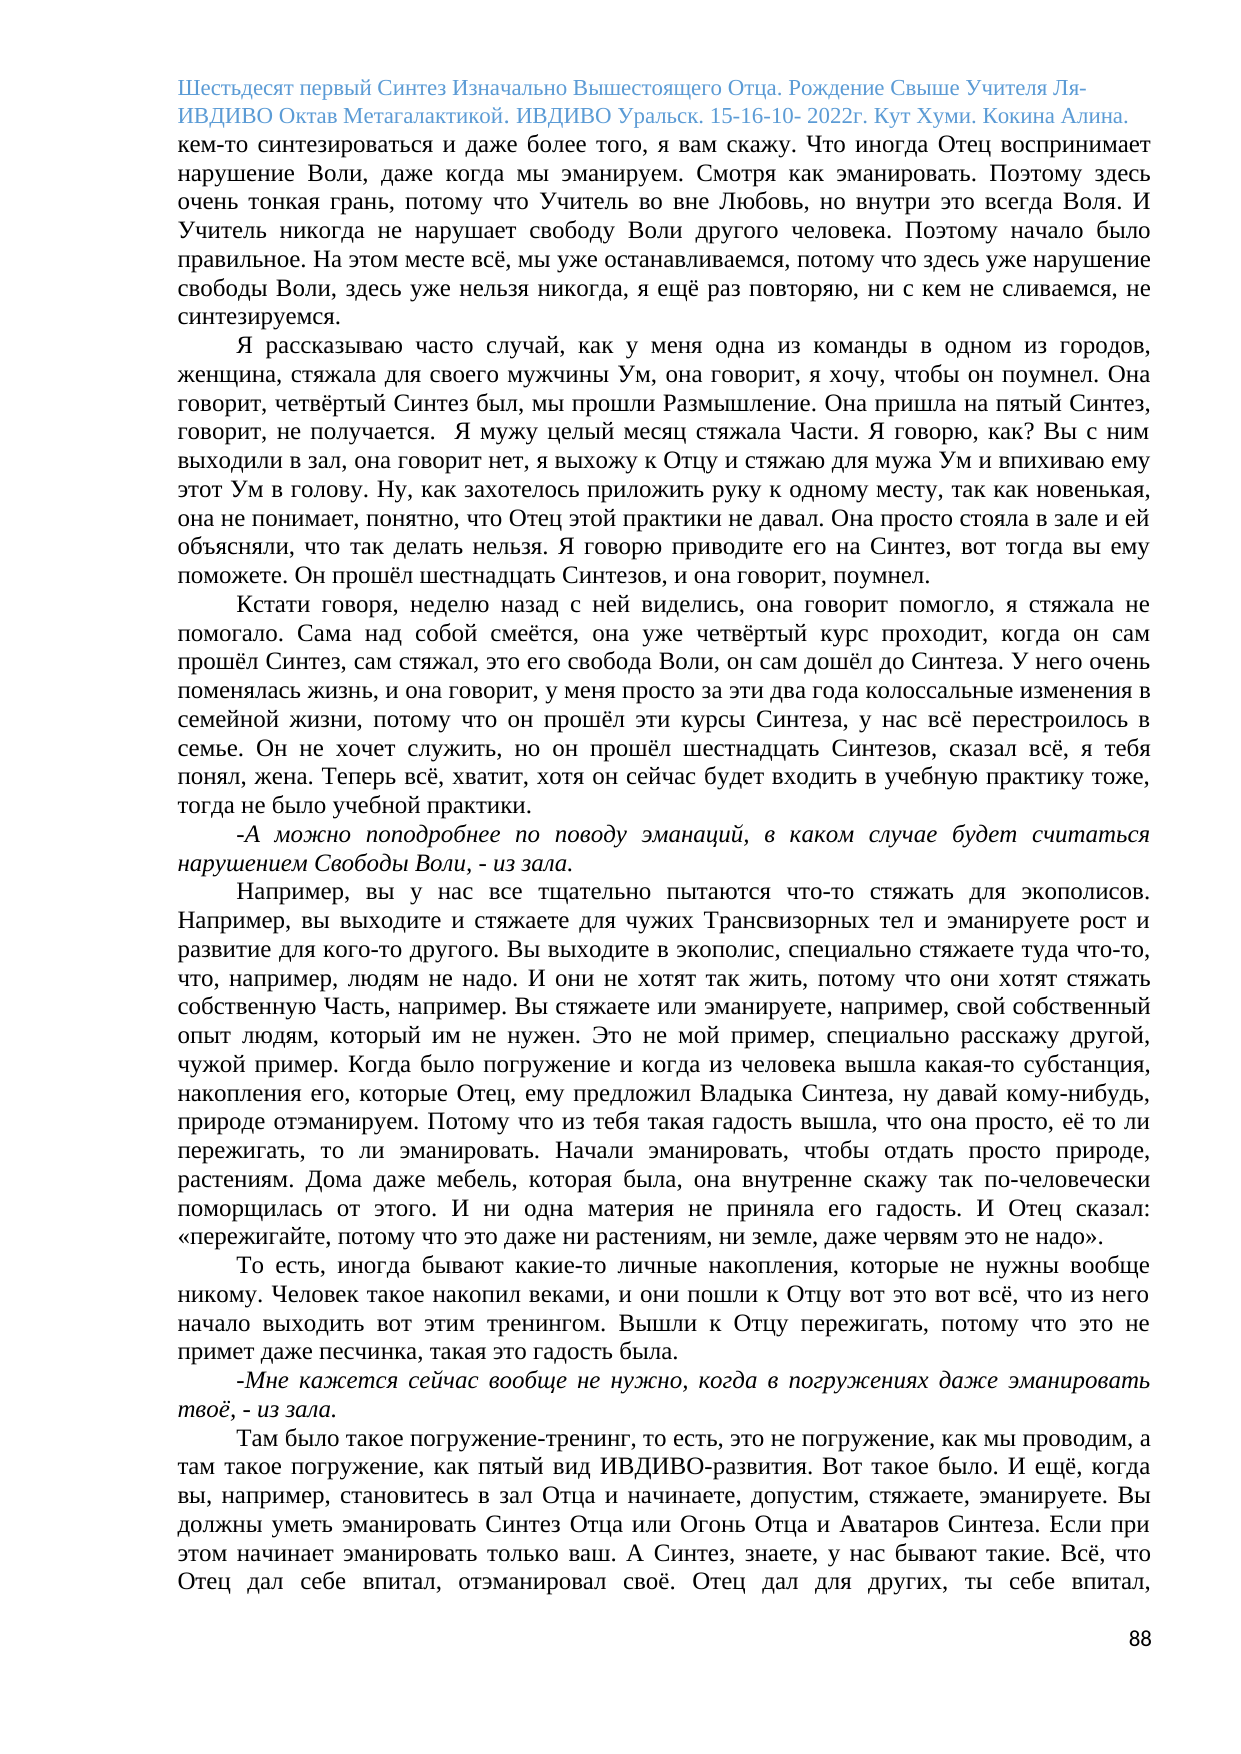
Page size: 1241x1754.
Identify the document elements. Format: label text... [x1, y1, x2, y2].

text -Мне кажется сейчас вообще не нужно, когда в погружениях даже эманировать твоё, - из зала. [177, 1365, 1152, 1423]
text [177, 1423, 1152, 1595]
text Кстати говоря, неделю назад с ней виделись, она говорит помогло, я стяжала не помогало. Сама над собой смеётся, она уже четвёртый курс проходит, когда он сам прошёл Синтез, сам стяжал, это его свобода Воли, он сам дошёл до Синтеза. У него очень поменялась жизнь, и она говорит, у меня просто за эти два года колоссальные изменения в семейной жизни, потому что он прошёл эти курсы Синтеза, у нас всё перестроилось в семье. Он не хочет служить, но он прошёл шестнадцать Синтезов, сказал всё, я тебя понял, жена. Теперь всё, хватит, хотя он сейчас будет входить в учебную практику тоже, тогда не было учебной практики. [177, 589, 1152, 819]
text Например, вы у нас все тщательно пытаются что-то стяжать для экополисов. Например, вы выходите и стяжаете для чужих Трансвизорных тел и эманируете рост и развитие для кого-то другого. Вы выходите в экополис, специально стяжаете туда что-то, что, например, людям не надо. И они не хотят так жить, потому что они хотят стяжать собственную Часть, например. Вы стяжаете или эманируете, например, свой собственный опыт людям, который им не нужен. Это не мой пример, специально расскажу другой, чужой пример. Когда было погружение и когда из человека вышла какая-то субстанция, накопления его, которые Отец, ему предложил Владыка Синтеза, ну давай кому-нибудь, природе отэманируем. Потому что из тебя такая гадость вышла, что она просто, её то ли пережигать, то ли эманировать. Начали эманировать, чтобы отдать просто природе, растениям. Дома даже мебель, которая была, она внутренне скажу так по-человечески поморщилась от этого. И ни одна материя не приняла его гадость. И Отец сказал: «пережигайте, потому что это даже ни растениям, ни земле, даже червям это не надо». [177, 876, 1152, 1250]
text То есть, иногда бывают какие-то личные накопления, которые не нужны вообще никому. Человек такое накопил веками, и они пошли к Отцу вот это вот всё, что из него начало выходить вот этим тренингом. Вышли к Отцу пережигать, потому что это не примет даже песчинка, такая это гадость была. [177, 1250, 1152, 1365]
text Я рассказываю часто случай, как у меня одна из команды в одном из городов, женщина, стяжала для своего мужчины Ум, она говорит, я хочу, чтобы он поумнел. Она говорит, четвёртый Синтез был, мы прошли Размышление. Она пришла на пятый Синтез, говорит, не получается. Я мужу целый месяц стяжала Части. Я говорю, как? Вы с ним выходили в зал, она говорит нет, я выхожу к Отцу и стяжаю для мужа Ум и впихиваю ему этот Ум в голову. Ну, как захотелось приложить руку к одному месту, так как новенькая, она не понимает, понятно, что Отец этой практики не давал. Она просто стояла в зале и ей объясняли, что так делать нельзя. Я говорю приводите его на Синтез, вот тогда вы ему поможете. Он прошёл шестнадцать Синтезов, и она говорит, поумнел. [177, 330, 1152, 589]
text -А можно поподробнее по поводу эманаций, в каком случае будет считаться нарушением Свободы Воли, - из зала. [177, 819, 1152, 876]
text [177, 129, 1152, 330]
